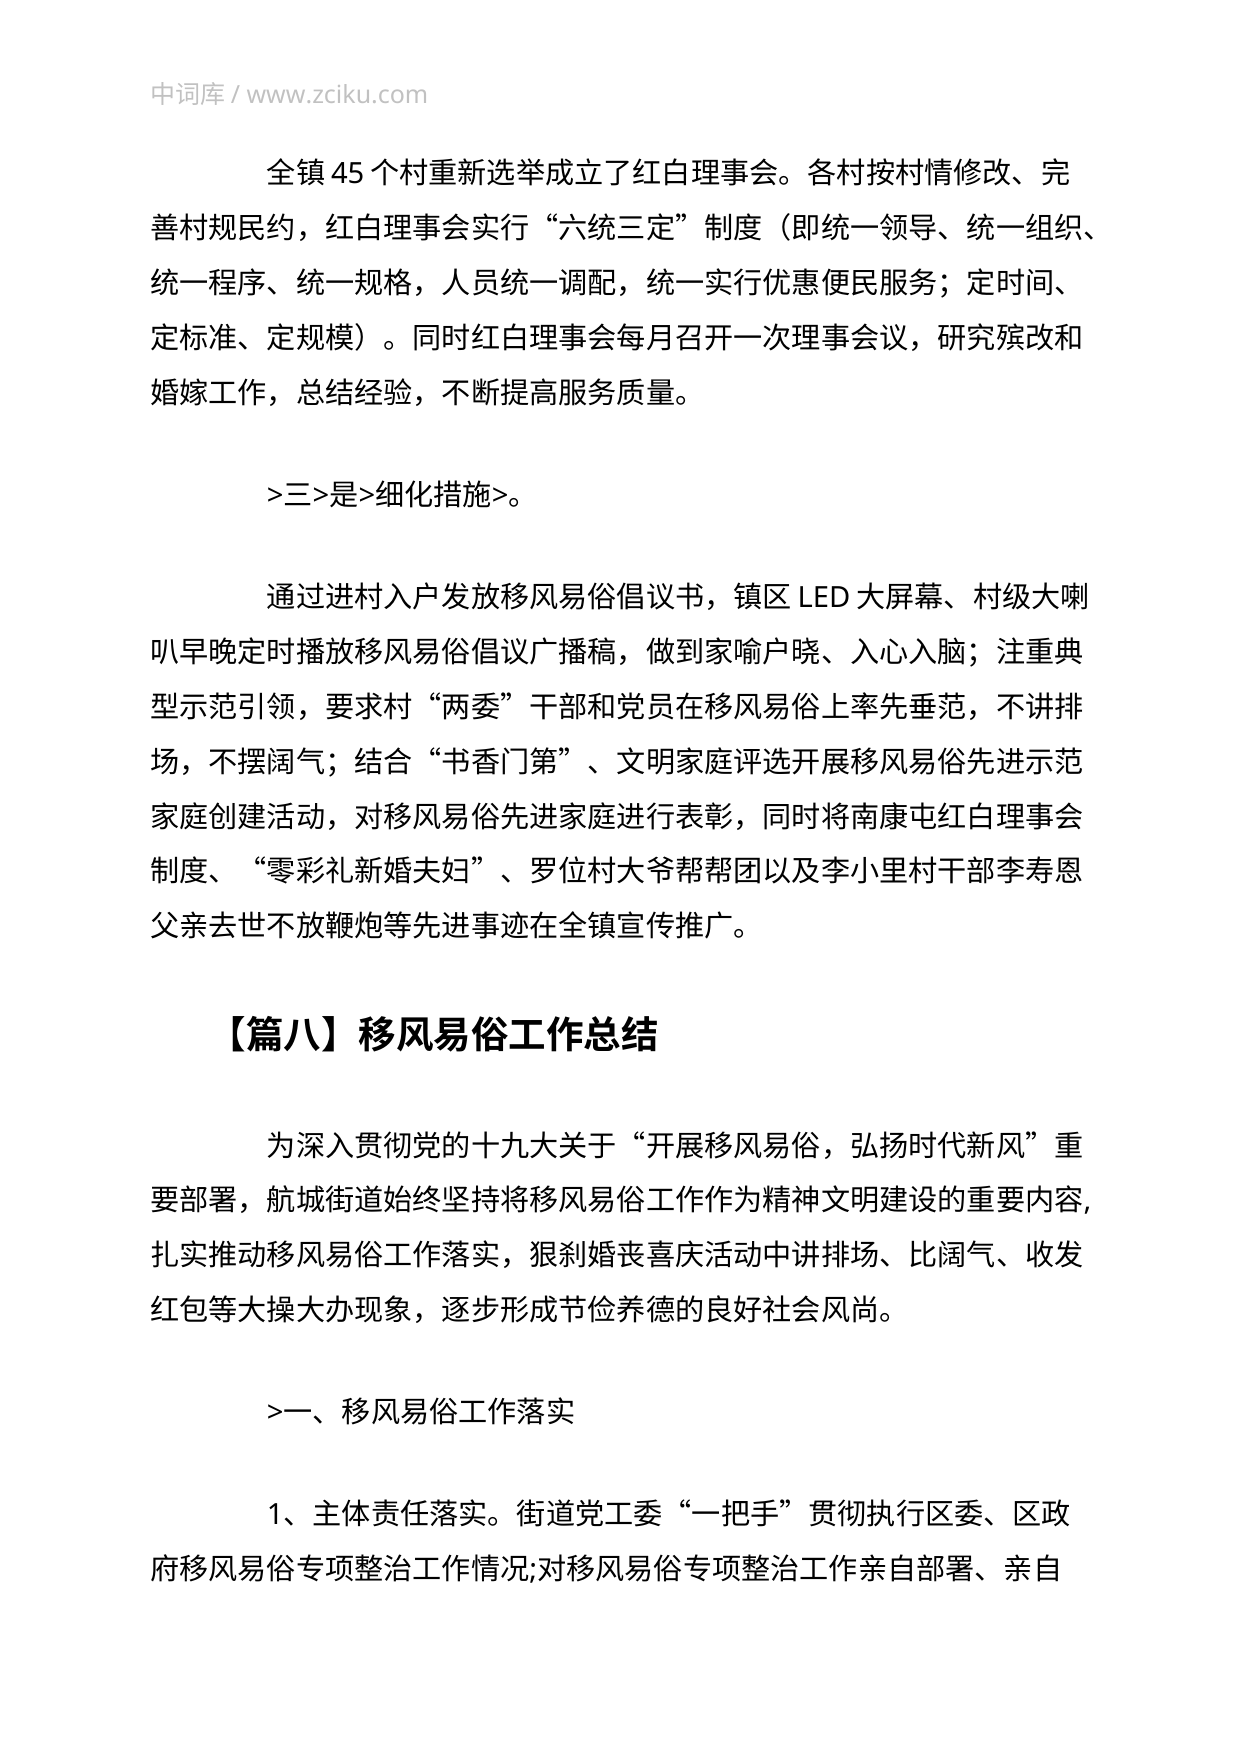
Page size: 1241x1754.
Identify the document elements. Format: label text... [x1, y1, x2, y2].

text >一、移风易俗工作落实 [150, 1389, 1090, 1431]
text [150, 1491, 1090, 1588]
text 【篇八】移风易俗工作总结 [150, 1005, 1090, 1059]
text 通过进村入户发放移风易俗倡议书，镇区LED大屏幕、村级大喇叭早晚定时播放移风易俗倡议广播稿，做到家喻户晓、入心入脑；注重典型示范引领，要求村“两委”干部和党员在移风易俗上率先垂范，不讲排场，不摆阔气；结合“书香门第”、文明家庭评选开展移风易俗先进示范家庭创建活动，对移风易俗先进家庭进行表彰，同时将南康屯红白理事会制度、“零彩礼新婚夫妇”、罗位村大爷帮帮团以及李小里村干部李寿恩父亲去世不放鞭炮等先进事迹在全镇宣传推广。 [150, 573, 1090, 945]
text >三>是>细化措施>。 [150, 471, 1090, 514]
text 全镇45个村重新选举成立了红白理事会。各村按村情修改、完善村规民约，红白理事会实行“六统三定”制度（即统一领导、统一组织、统一程序、统一规格，人员统一调配，统一实行优惠便民服务；定时间、定标准、定规模）。同时红白理事会每月召开一次理事会议，研究殡改和婚嫁工作，总结经验，不断提高服务质量。 [150, 150, 1090, 412]
text 为深入贯彻党的十九大关于“开展移风易俗，弘扬时代新风”重要部署，航城街道始终坚持将移风易俗工作作为精神文明建设的重要内容,扎实推动移风易俗工作落实，狠刹婚丧喜庆活动中讲排场、比阔气、收发红包等大操大办现象，逐步形成节俭养德的良好社会风尚。 [150, 1122, 1090, 1329]
